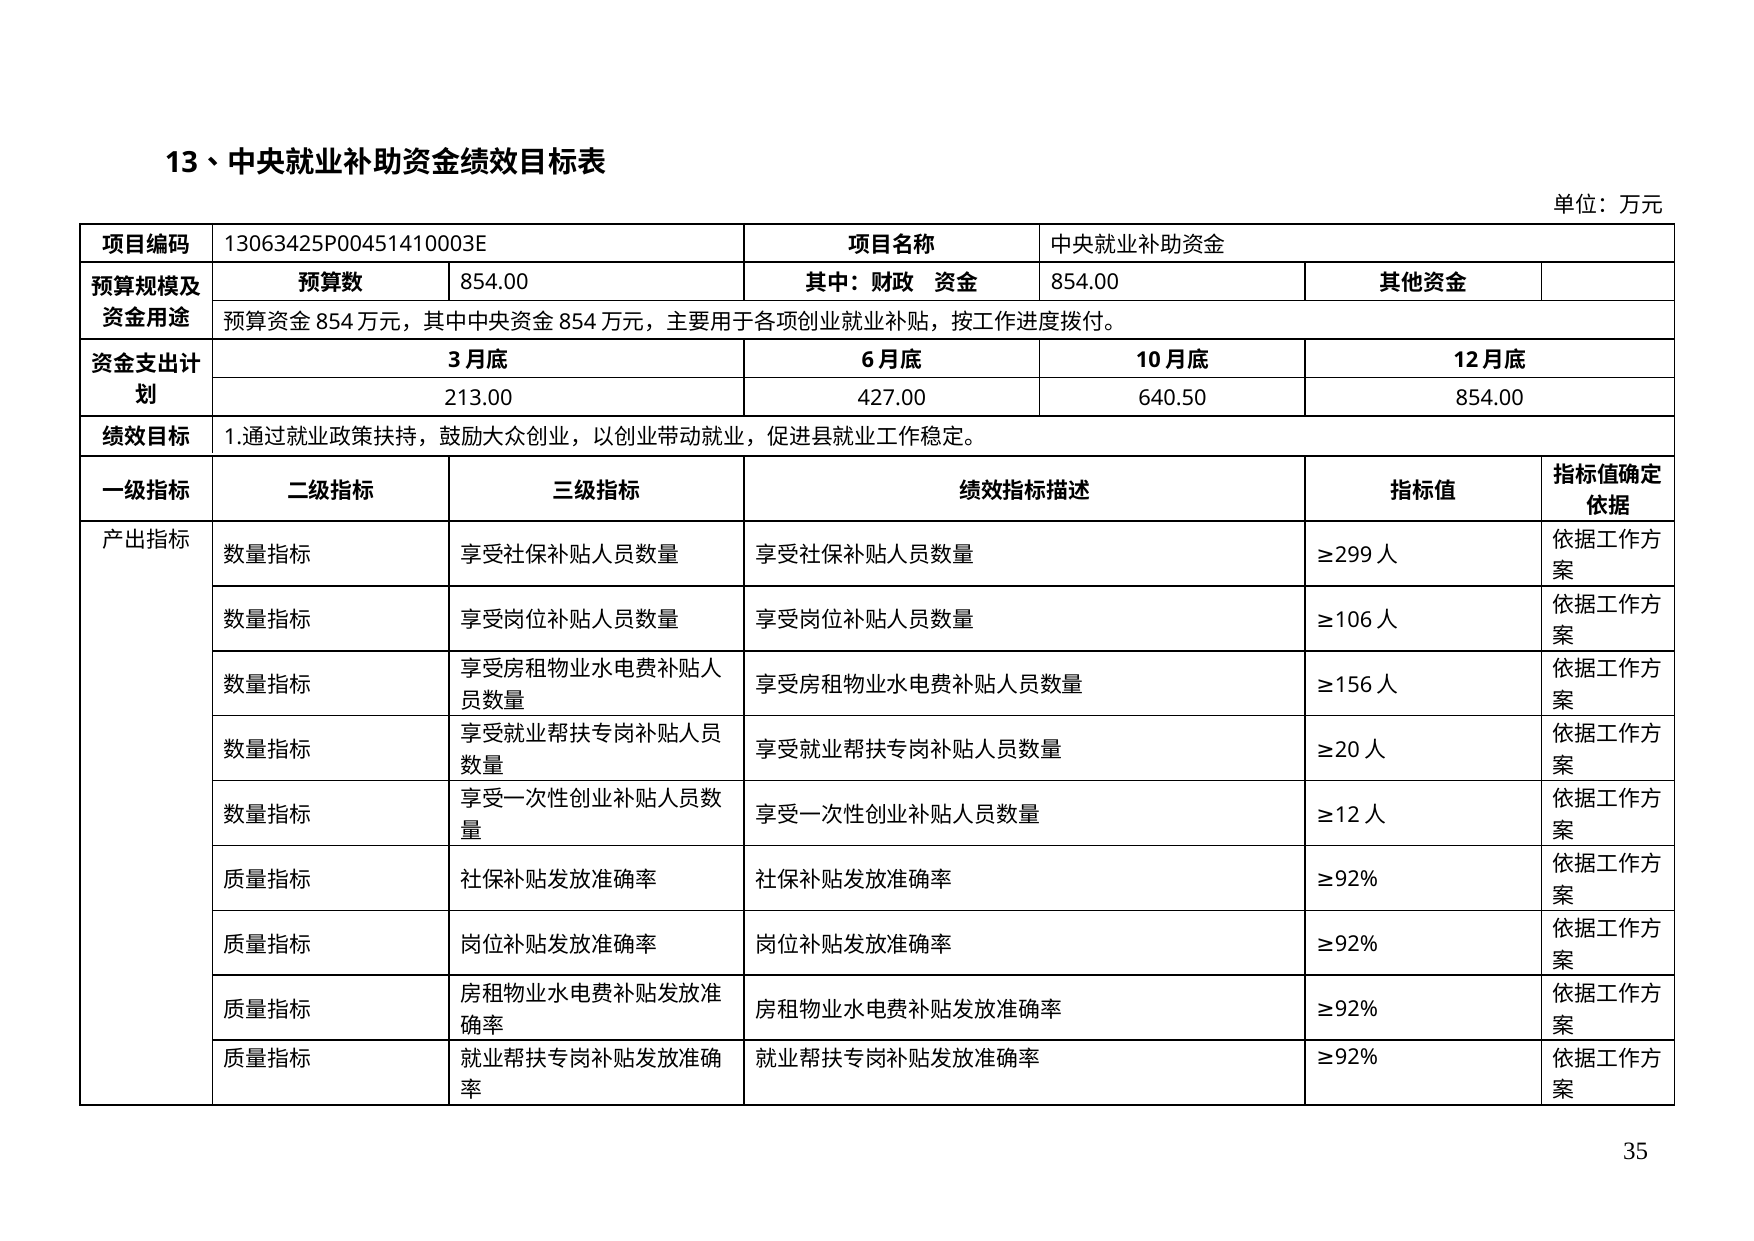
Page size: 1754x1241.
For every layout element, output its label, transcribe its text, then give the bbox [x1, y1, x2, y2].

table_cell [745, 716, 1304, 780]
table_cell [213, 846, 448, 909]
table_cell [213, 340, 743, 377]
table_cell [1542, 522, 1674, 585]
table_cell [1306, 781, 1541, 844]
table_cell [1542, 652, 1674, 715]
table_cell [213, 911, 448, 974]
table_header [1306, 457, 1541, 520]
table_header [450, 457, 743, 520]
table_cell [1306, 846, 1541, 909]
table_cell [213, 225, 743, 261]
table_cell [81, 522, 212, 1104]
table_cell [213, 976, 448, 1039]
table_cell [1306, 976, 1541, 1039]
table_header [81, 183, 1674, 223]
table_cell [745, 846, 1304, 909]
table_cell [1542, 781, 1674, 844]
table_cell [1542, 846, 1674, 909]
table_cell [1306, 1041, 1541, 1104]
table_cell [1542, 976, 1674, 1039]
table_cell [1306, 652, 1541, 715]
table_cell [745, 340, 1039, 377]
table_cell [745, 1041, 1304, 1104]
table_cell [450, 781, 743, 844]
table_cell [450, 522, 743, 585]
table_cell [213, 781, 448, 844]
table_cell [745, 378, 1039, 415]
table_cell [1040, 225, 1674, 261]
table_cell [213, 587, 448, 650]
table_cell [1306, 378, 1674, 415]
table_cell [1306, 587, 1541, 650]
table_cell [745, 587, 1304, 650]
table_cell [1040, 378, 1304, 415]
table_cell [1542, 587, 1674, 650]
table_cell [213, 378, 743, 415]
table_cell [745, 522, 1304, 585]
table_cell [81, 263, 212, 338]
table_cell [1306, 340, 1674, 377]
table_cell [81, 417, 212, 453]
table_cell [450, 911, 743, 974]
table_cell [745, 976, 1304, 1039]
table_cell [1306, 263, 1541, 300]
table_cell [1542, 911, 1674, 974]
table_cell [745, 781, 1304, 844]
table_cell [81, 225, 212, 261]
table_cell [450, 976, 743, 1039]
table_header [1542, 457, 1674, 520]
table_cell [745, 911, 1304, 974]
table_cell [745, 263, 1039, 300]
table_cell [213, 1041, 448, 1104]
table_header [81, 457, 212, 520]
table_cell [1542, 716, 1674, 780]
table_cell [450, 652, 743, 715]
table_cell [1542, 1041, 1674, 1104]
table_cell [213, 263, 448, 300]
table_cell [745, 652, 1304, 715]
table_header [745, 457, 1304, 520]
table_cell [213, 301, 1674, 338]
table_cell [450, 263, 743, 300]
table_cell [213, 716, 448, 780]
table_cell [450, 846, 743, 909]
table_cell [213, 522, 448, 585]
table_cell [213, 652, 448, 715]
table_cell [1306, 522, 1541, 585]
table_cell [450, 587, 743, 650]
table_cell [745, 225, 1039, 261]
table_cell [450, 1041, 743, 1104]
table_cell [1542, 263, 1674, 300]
text 13、中央就业补助资金绩效目标表 [106, 142, 1648, 181]
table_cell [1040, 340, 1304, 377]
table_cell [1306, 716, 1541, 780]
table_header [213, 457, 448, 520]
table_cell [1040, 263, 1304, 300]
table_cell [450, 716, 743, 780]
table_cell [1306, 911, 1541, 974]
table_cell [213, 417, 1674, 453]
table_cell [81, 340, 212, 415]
